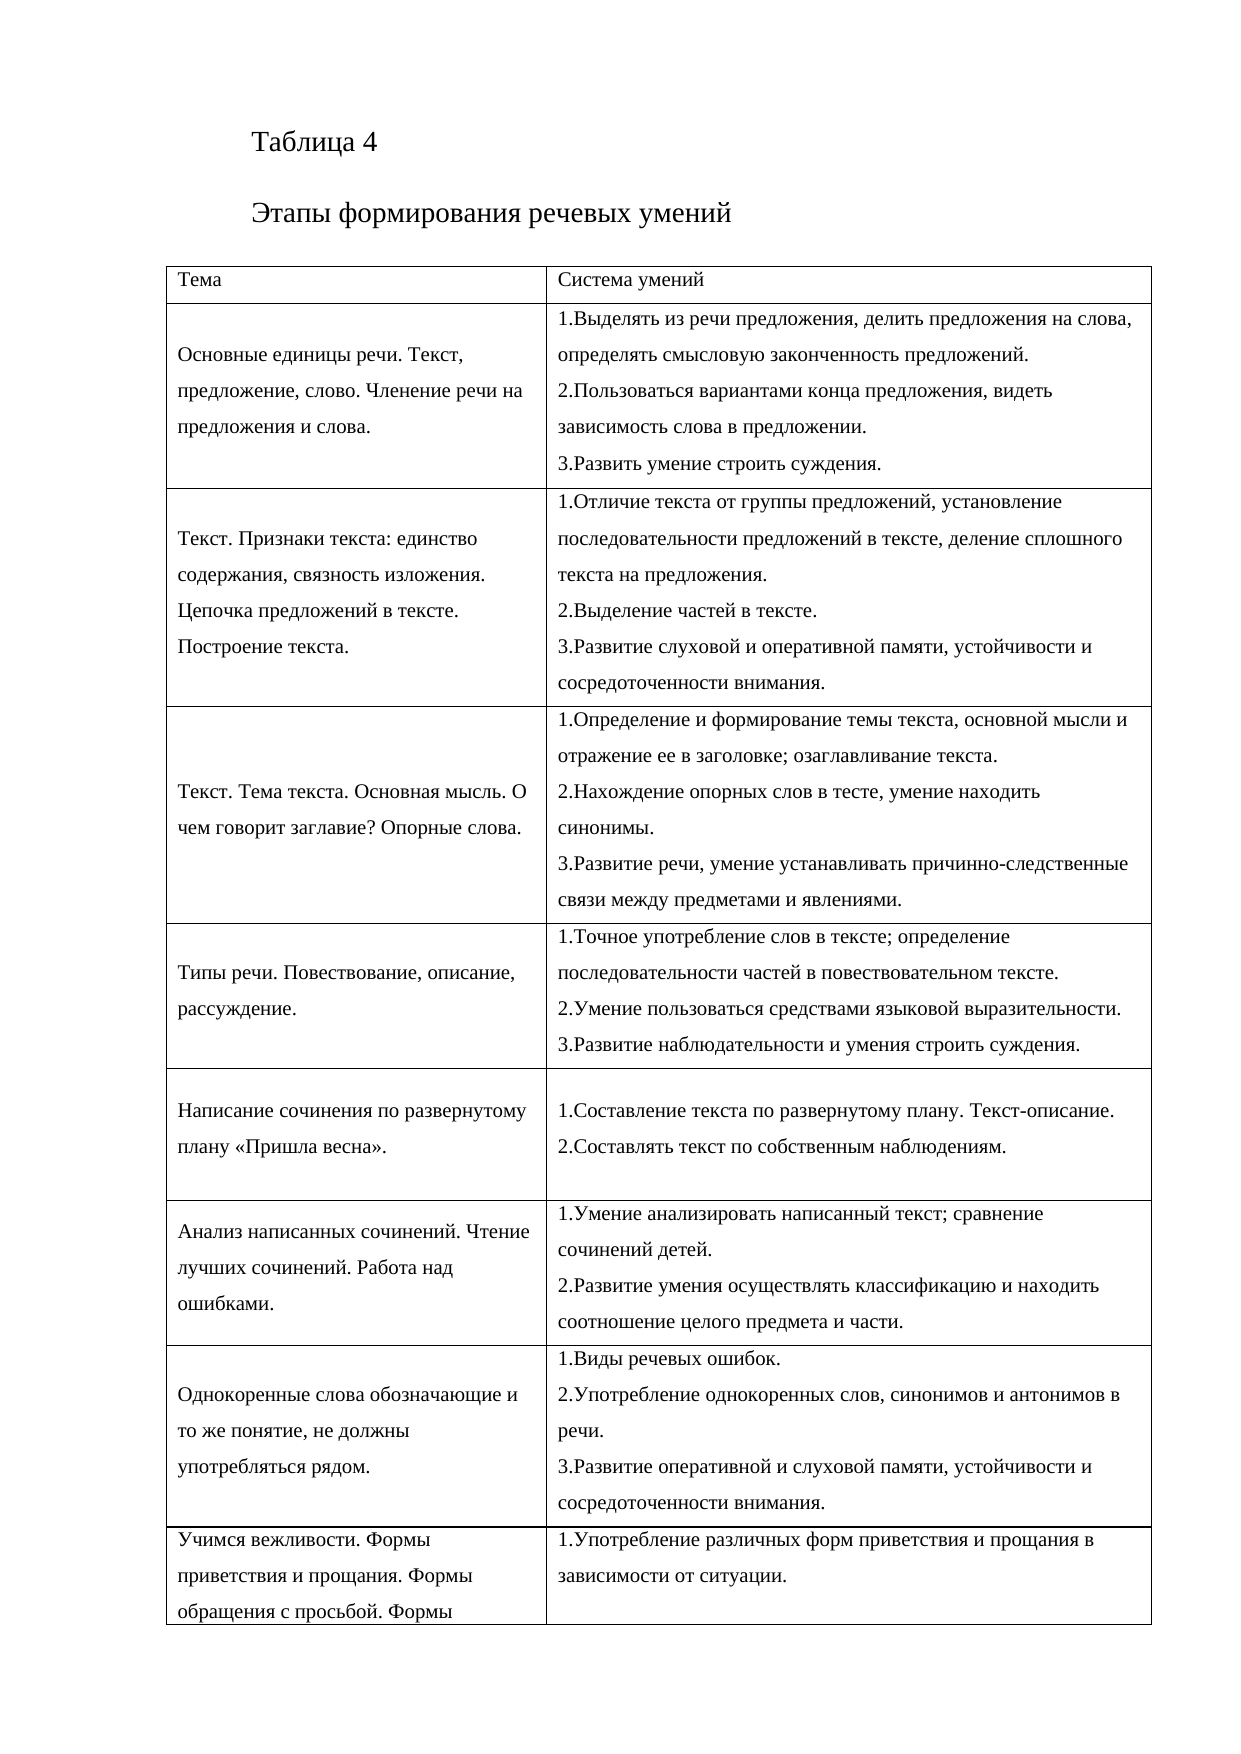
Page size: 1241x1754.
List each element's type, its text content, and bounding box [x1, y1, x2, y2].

table_cell 1.Определение и формирование темы текста, основной мысли и отражение ее в заголовке; озаглавливание текста. 2.Нахождение опорных слов в тесте, умение находить синонимы. 3.Развитие речи, умение устанавливать причинно-следственные связи между предметами и явлениями. [547, 707, 1151, 923]
table_header Система умений [547, 267, 1151, 303]
table_cell 1.Виды речевых ошибок. 2.Употребление однокоренных слов, синонимов и антонимов в речи. 3.Развитие оперативной и слуховой памяти, устойчивости и сосредоточенности внимания. [547, 1346, 1151, 1526]
table_cell Текст. Признаки текста: единство содержания, связность изложения. Цепочка предложений в тексте. Построение текста. [167, 489, 546, 706]
table_cell 1.Отличие текста от группы предложений, установление последовательности предложений в тексте, деление сплошного текста на предложения. 2.Выделение частей в тексте. 3.Развитие слуховой и оперативной памяти, устойчивости и сосредоточенности внимания. [547, 489, 1151, 706]
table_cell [547, 1528, 1151, 1623]
table_cell Типы речи. Повествование, описание, рассуждение. [167, 924, 546, 1068]
table_header Тема [167, 267, 546, 303]
table_cell Однокоренные слова обозначающие и то же понятие, не должны употребляться рядом. [167, 1346, 546, 1526]
table_cell 1.Умение анализировать написанный текст; сравнение сочинений детей. 2.Развитие умения осуществлять классификацию и находить соотношение целого предмета и части. [547, 1201, 1151, 1345]
table_cell Основные единицы речи. Текст, предложение, слово. Членение речи на предложения и слова. [167, 304, 546, 488]
text Таблица 4 [177, 124, 1152, 157]
text Этапы формирования речевых умений [177, 195, 1152, 229]
table_cell 1.Составление текста по развернутому плану. Текст-описание. 2.Составлять текст по собственным наблюдениям. [547, 1069, 1151, 1200]
table_cell Анализ написанных сочинений. Чтение лучших сочинений. Работа над ошибками. [167, 1201, 546, 1345]
table_cell Текст. Тема текста. Основная мысль. О чем говорит заглавие? Опорные слова. [167, 707, 546, 923]
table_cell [167, 1528, 546, 1623]
table_cell 1.Выделять из речи предложения, делить предложения на слова, определять смысловую законченность предложений. 2.Пользоваться вариантами конца предложения, видеть зависимость слова в предложении. 3.Развить умение строить суждения. [547, 304, 1151, 488]
table_cell 1.Точное употребление слов в тексте; определение последовательности частей в повествовательном тексте. 2.Умение пользоваться средствами языковой выразительности. 3.Развитие наблюдательности и умения строить суждения. [547, 924, 1151, 1068]
table_cell Написание сочинения по развернутому плану «Пришла весна». [167, 1069, 546, 1200]
